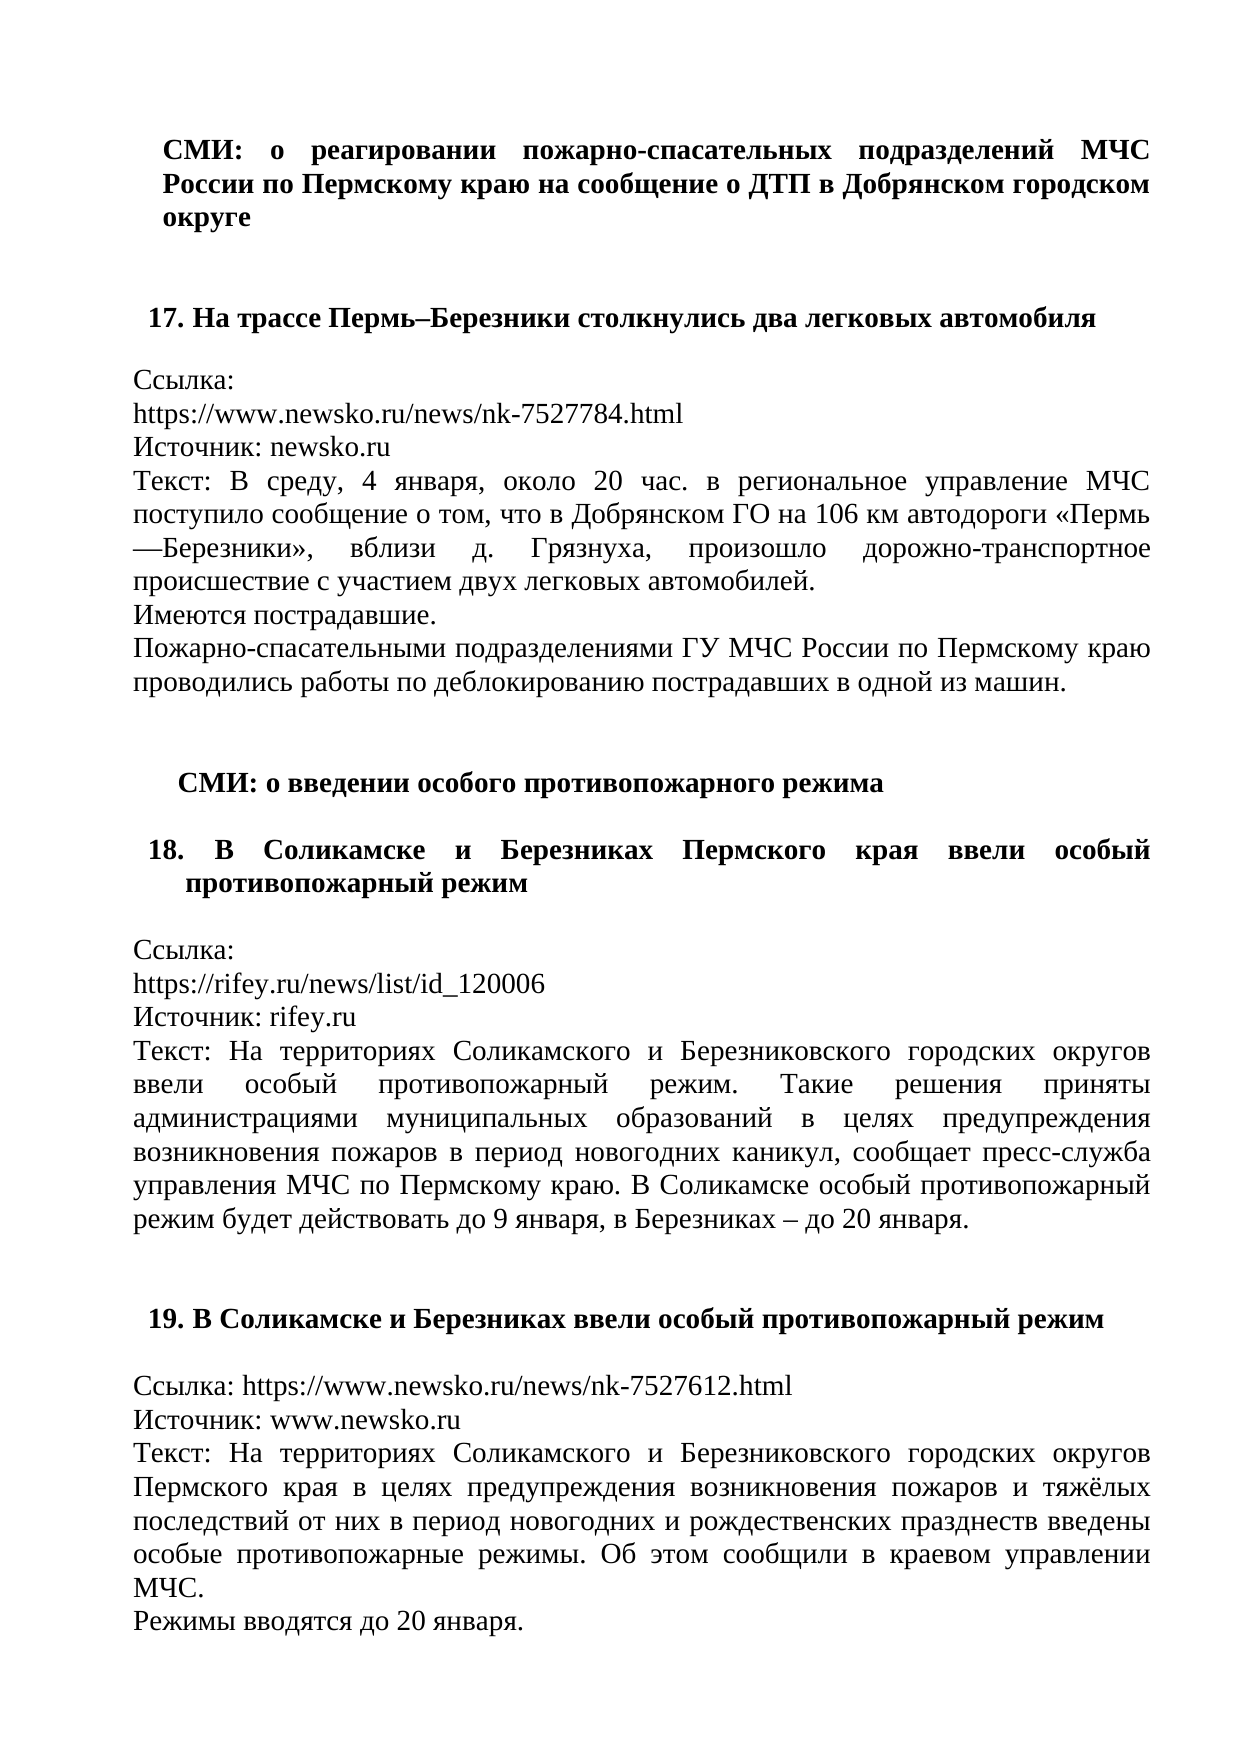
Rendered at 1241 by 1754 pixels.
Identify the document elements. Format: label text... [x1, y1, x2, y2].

list В Соликамске и Березниках ввели особый противопожарный режим [148, 1301, 1152, 1335]
list Имеются пострадавшие. [133, 597, 1152, 631]
list Источник: newsko.ru [133, 429, 1152, 463]
list СМИ: о введении особого противопожарного режима [177, 765, 1152, 798]
text Текст: На территориях Соликамского и Березниковского городских округов ввели особый противопожарный режим. Такие решения приняты администрациями муниципальных образований в целях предупреждения возникновения пожаров в период новогодних каникул, сообщает пресс-служба управления МЧС по Пермскому краю. В Соликамске особый противопожарный режим будет действовать до 9 января, в Березниках – до 20 января. [133, 1033, 1152, 1234]
list Текст: В среду, 4 января, около 20 час. в региональное управление МЧС поступило сообщение о том, что в Добрянском ГО на 106 км автодороги «Пермь —Березники», вблизи д. Грязнуха, произошло дорожно-транспортное происшествие с участием двух легковых автомобилей. [133, 463, 1152, 597]
text https://rifey.ru/news/list/id_120006 [133, 966, 1152, 999]
text СМИ: о реагировании пожарно-спасательных подразделений МЧС России по Пермскому краю на сообщение о ДТП в Добрянском городском округе [162, 132, 1152, 233]
list На трассе Пермь–Березники столкнулись два легковых автомобиля [148, 300, 1152, 333]
list Текст: На территориях Соликамского и Березниковского городских округов Пермского края в целях предупреждения возникновения пожаров и тяжёлых последствий от них в период новогодних и рождественских празднеств введены особые противопожарные режимы. Об этом сообщили в краевом управлении МЧС. [133, 1436, 1152, 1603]
list Ссылка: [133, 362, 1152, 396]
list Ссылка: https://www.newsko.ru/news/nk-7527612.html [133, 1368, 1152, 1402]
text Ссылка: [133, 932, 1152, 966]
list В Соликамске и Березниках Пермского края ввели особый противопожарный режим [148, 832, 1152, 899]
list https://www.newsko.ru/news/nk-7527784.html [133, 396, 1152, 429]
list Источник: www.newsko.ru [133, 1402, 1152, 1436]
list Пожарно-спасательными подразделениями ГУ МЧС России по Пермскому краю проводились работы по деблокированию пострадавших в одной из машин. [133, 631, 1152, 698]
text Источник: rifey.ru [133, 999, 1152, 1033]
list Режимы вводятся до 20 января. [133, 1603, 1152, 1637]
